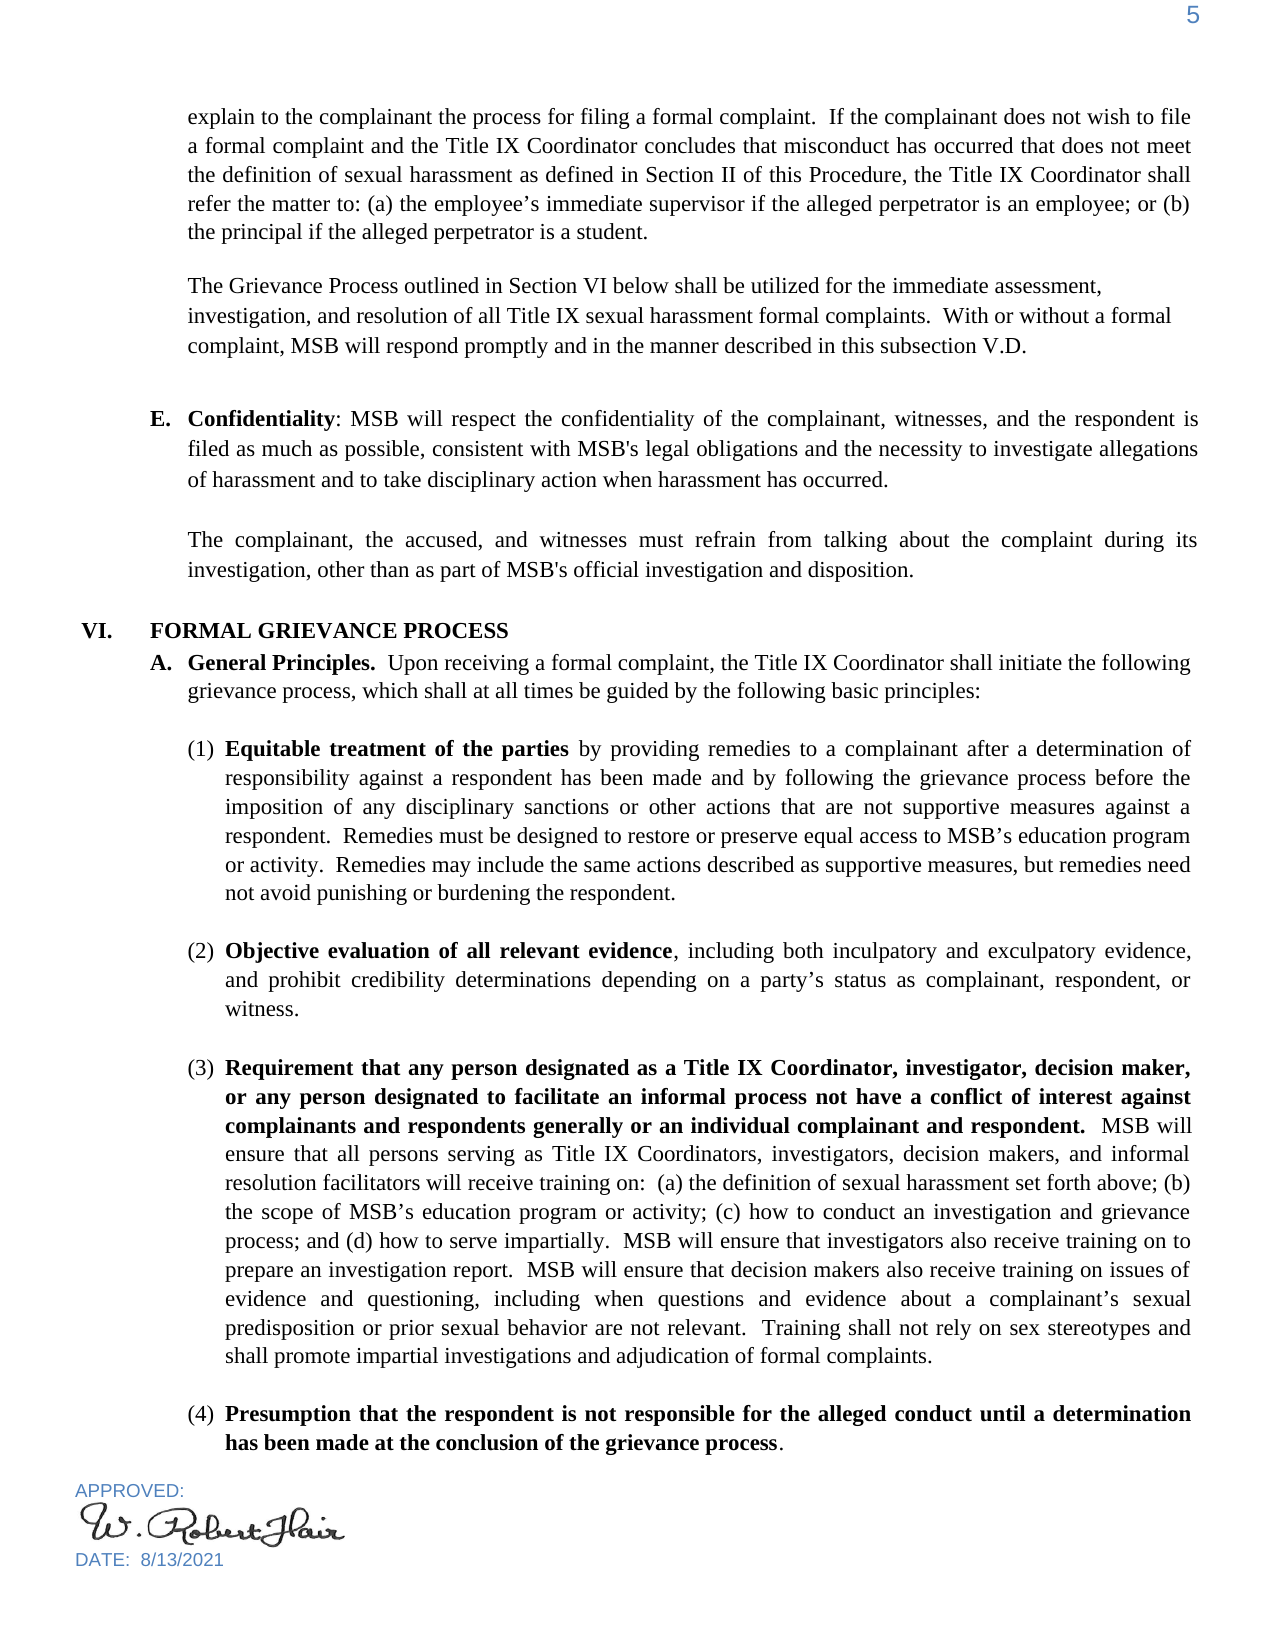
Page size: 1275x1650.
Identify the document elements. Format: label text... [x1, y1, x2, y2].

list Equitable treatment of the parties by providing remedies to a complainant after a determination of responsibility against a respondent has been made and by following the grievance process before the imposition of any disciplinary sanctions or other actions that are not supportive measures against a respondent. Remedies must be designed to restore or preserve equal access to MSB’s education program or activity. Remedies may include the same actions described as supportive measures, but remedies need not avoid punishing or burdening the respondent. [187, 733, 1192, 907]
text The Grievance Process outlined in Section VI below shall be utilized for the immediate assessment, investigation, and resolution of all Title IX sexual harassment formal complaints. With or without a formal complaint, MSB will respond promptly and in the manner described in this subsection V.D. [187, 272, 1200, 359]
picture [75, 1501, 345, 1549]
list Objective evaluation of all relevant evidence, including both inculpatory and exculpatory evidence, and prohibit credibility determinations depending on a party’s status as complainant, respondent, or witness. [187, 936, 1192, 1022]
list Confidentiality: MSB will respect the confidentiality of the complainant, witnesses, and the respondent is filed as much as possible, consistent with MSB's legal obligations and the necessity to investigate allegations of harassment and to take disciplinary action when harassment has occurred. [150, 405, 1200, 492]
list General Principles. Upon receiving a formal complaint, the Title IX Coordinator shall initiate the following grievance process, which shall at all times be guided by the following basic principles: [150, 647, 1192, 705]
list Requirement that any person designated as a Title IX Coordinator, investigator, decision maker, or any person designated to facilitate an informal process not have a conflict of interest against complainants and respondents generally or an individual complainant and respondent. MSB will ensure that all persons serving as Title IX Coordinators, investigators, decision makers, and informal resolution facilitators will receive training on: (a) the definition of sexual harassment set forth above; (b) the scope of MSB’s education program or activity; (c) how to conduct an investigation and grievance process; and (d) how to serve impartially. MSB will ensure that investigators also receive training on to prepare an investigation report. MSB will ensure that decision makers also receive training on issues of evidence and questioning, including when questions and evidence about a complainant’s sexual predisposition or prior sexual behavior are not relevant. Training shall not rely on sex stereotypes and shall promote impartial investigations and adjudication of formal complaints. [187, 1052, 1192, 1370]
list Presumption that the respondent is not responsible for the alleged conduct until a determination has been made at the conclusion of the grievance process. [187, 1398, 1192, 1456]
list FORMAL GRIEVANCE PROCESS [112, 617, 1200, 643]
list The complainant, the accused, and witnesses must refrain from talking about the complaint during its investigation, other than as part of MSB's official investigation and disposition. [187, 526, 1200, 583]
